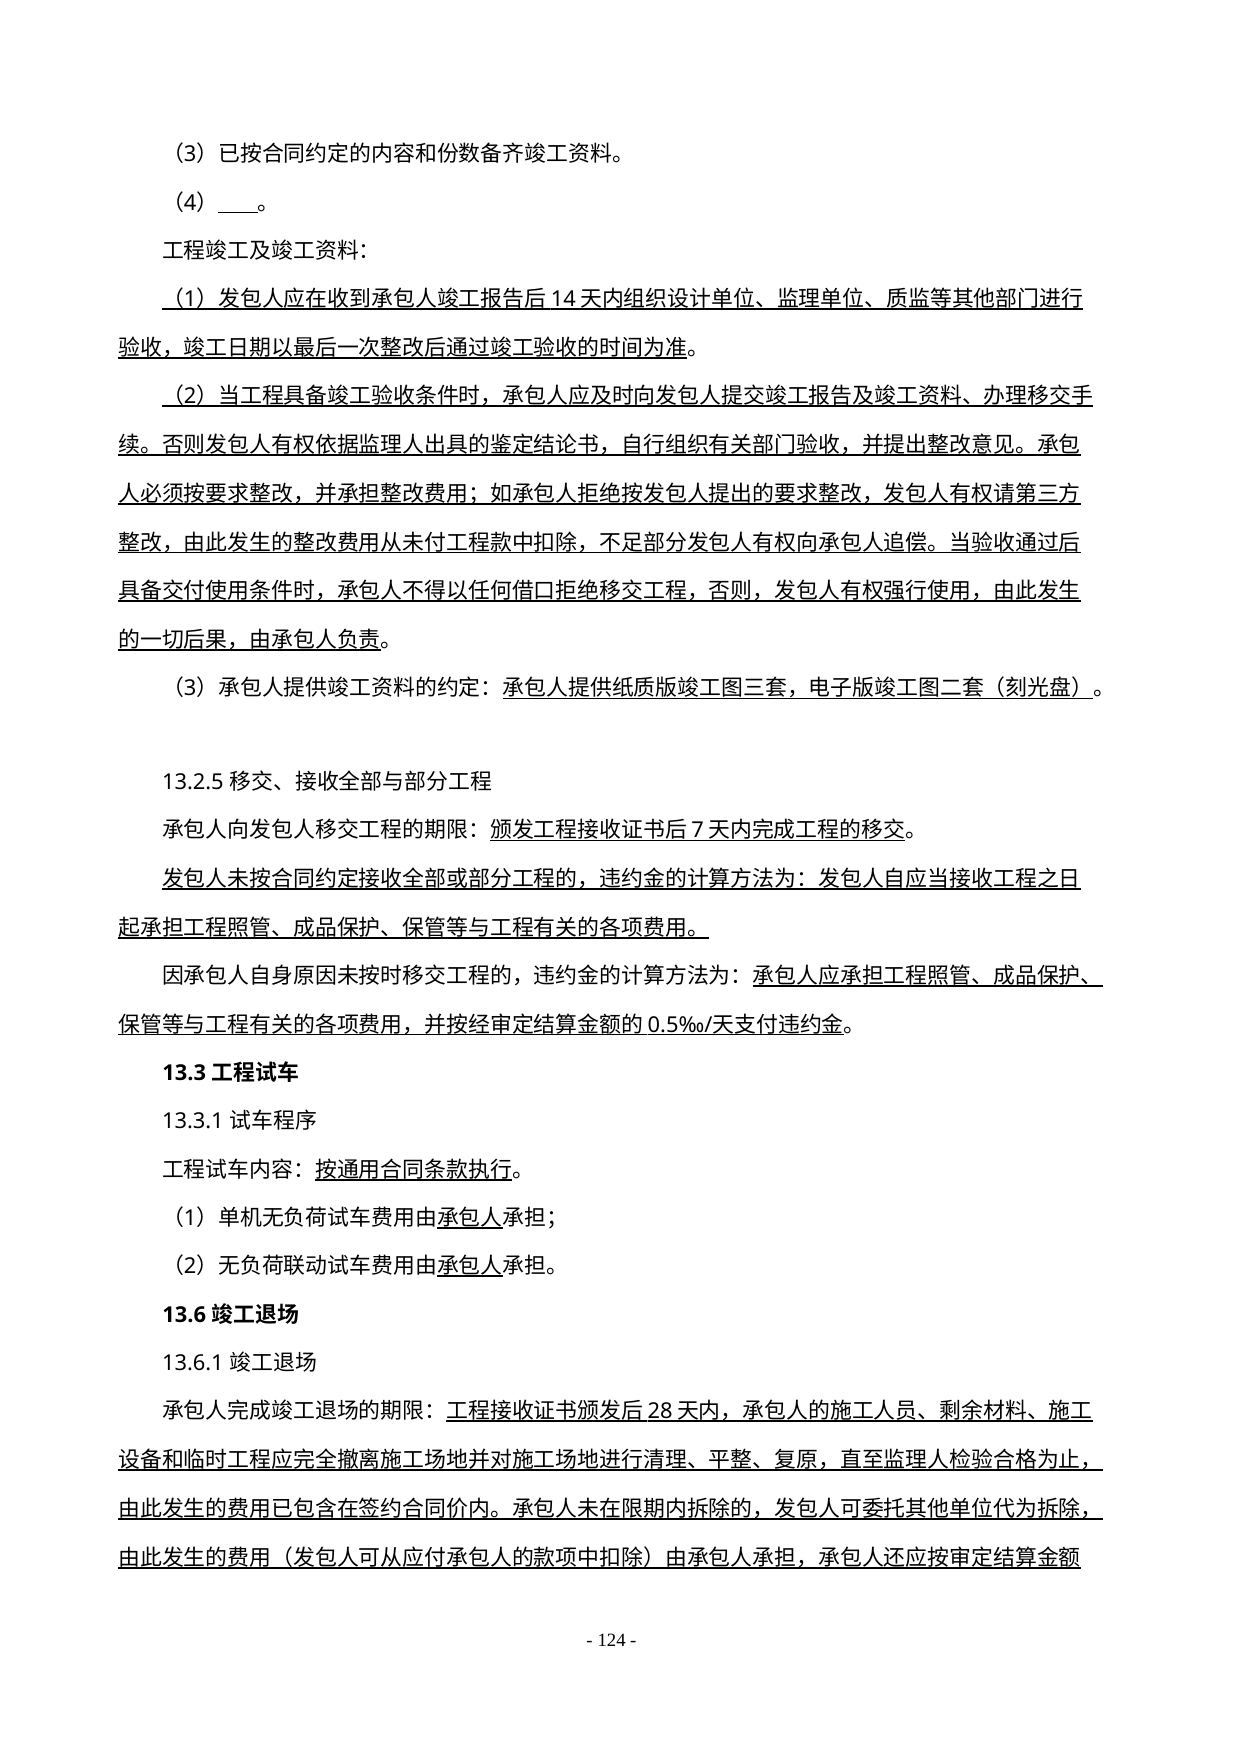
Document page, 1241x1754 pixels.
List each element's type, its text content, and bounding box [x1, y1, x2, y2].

text （1）单机无负荷试车费用由承包人承担； [118, 1200, 1093, 1232]
subtitle 13.3 工程试车 [118, 1055, 1104, 1087]
subtitle 13.6 竣工退场 [118, 1296, 1104, 1329]
text 13.6.1 竣工退场 [118, 1345, 1093, 1377]
text （2）当工程具备竣工验收条件时，承包人应及时向发包人提交竣工报告及竣工资料、办理移交手续。否则发包人有权依据监理人出具的鉴定结论书，自行组织有关部门验收，并提出整改意见。承包人必须按要求整改，并承担整改费用；如承包人拒绝按发包人提出的要求整改，发包人有权请第三方整改，由此发生的整改费用从未付工程款中扣除，不足部分发包人有权向承包人追偿。当验收通过后具备交付使用条件时，承包人不得以任何借口拒绝移交工程，否则，发包人有权强行使用，由此发生的一切后果，由承包人负责。 [118, 378, 1093, 654]
text 工程竣工及竣工资料： [118, 232, 1093, 265]
text （2）无负荷联动试车费用由承包人承担。 [118, 1248, 1093, 1281]
text （3）承包人提供竣工资料的约定：承包人提供纸质版竣工图三套，电子版竣工图二套（刻光盘）。 [118, 670, 1093, 751]
text 发包人未按合同约定接收全部或部分工程的，违约金的计算方法为：发包人自应当接收工程之日起承担工程照管、成品保护、保管等与工程有关的各项费用。 [118, 861, 1093, 942]
text 13.3.1 试车程序 [118, 1103, 1093, 1136]
text 承包人向发包人移交工程的期限：颁发工程接收证书后7天内完成工程的移交。 [118, 812, 1093, 845]
text （3）已按合同约定的内容和份数备齐竣工资料。 [118, 136, 1093, 168]
text 13.2.5 移交、接收全部与部分工程 [118, 764, 1093, 796]
text 工程试车内容：按通用合同条款执行。 [118, 1151, 1093, 1184]
text （4） 。 [118, 184, 1093, 217]
text （1）发包人应在收到承包人竣工报告后14天内组织设计单位、监理单位、质监等其他部门进行验收，竣工日期以最后一次整改后通过竣工验收的时间为准。 [118, 281, 1093, 362]
text 因承包人自身原因未按时移交工程的，违约金的计算方法为：承包人应承担工程照管、成品保护、保管等与工程有关的各项费用，并按经审定结算金额的0.5‰/天支付违约金。 [118, 958, 1093, 1039]
